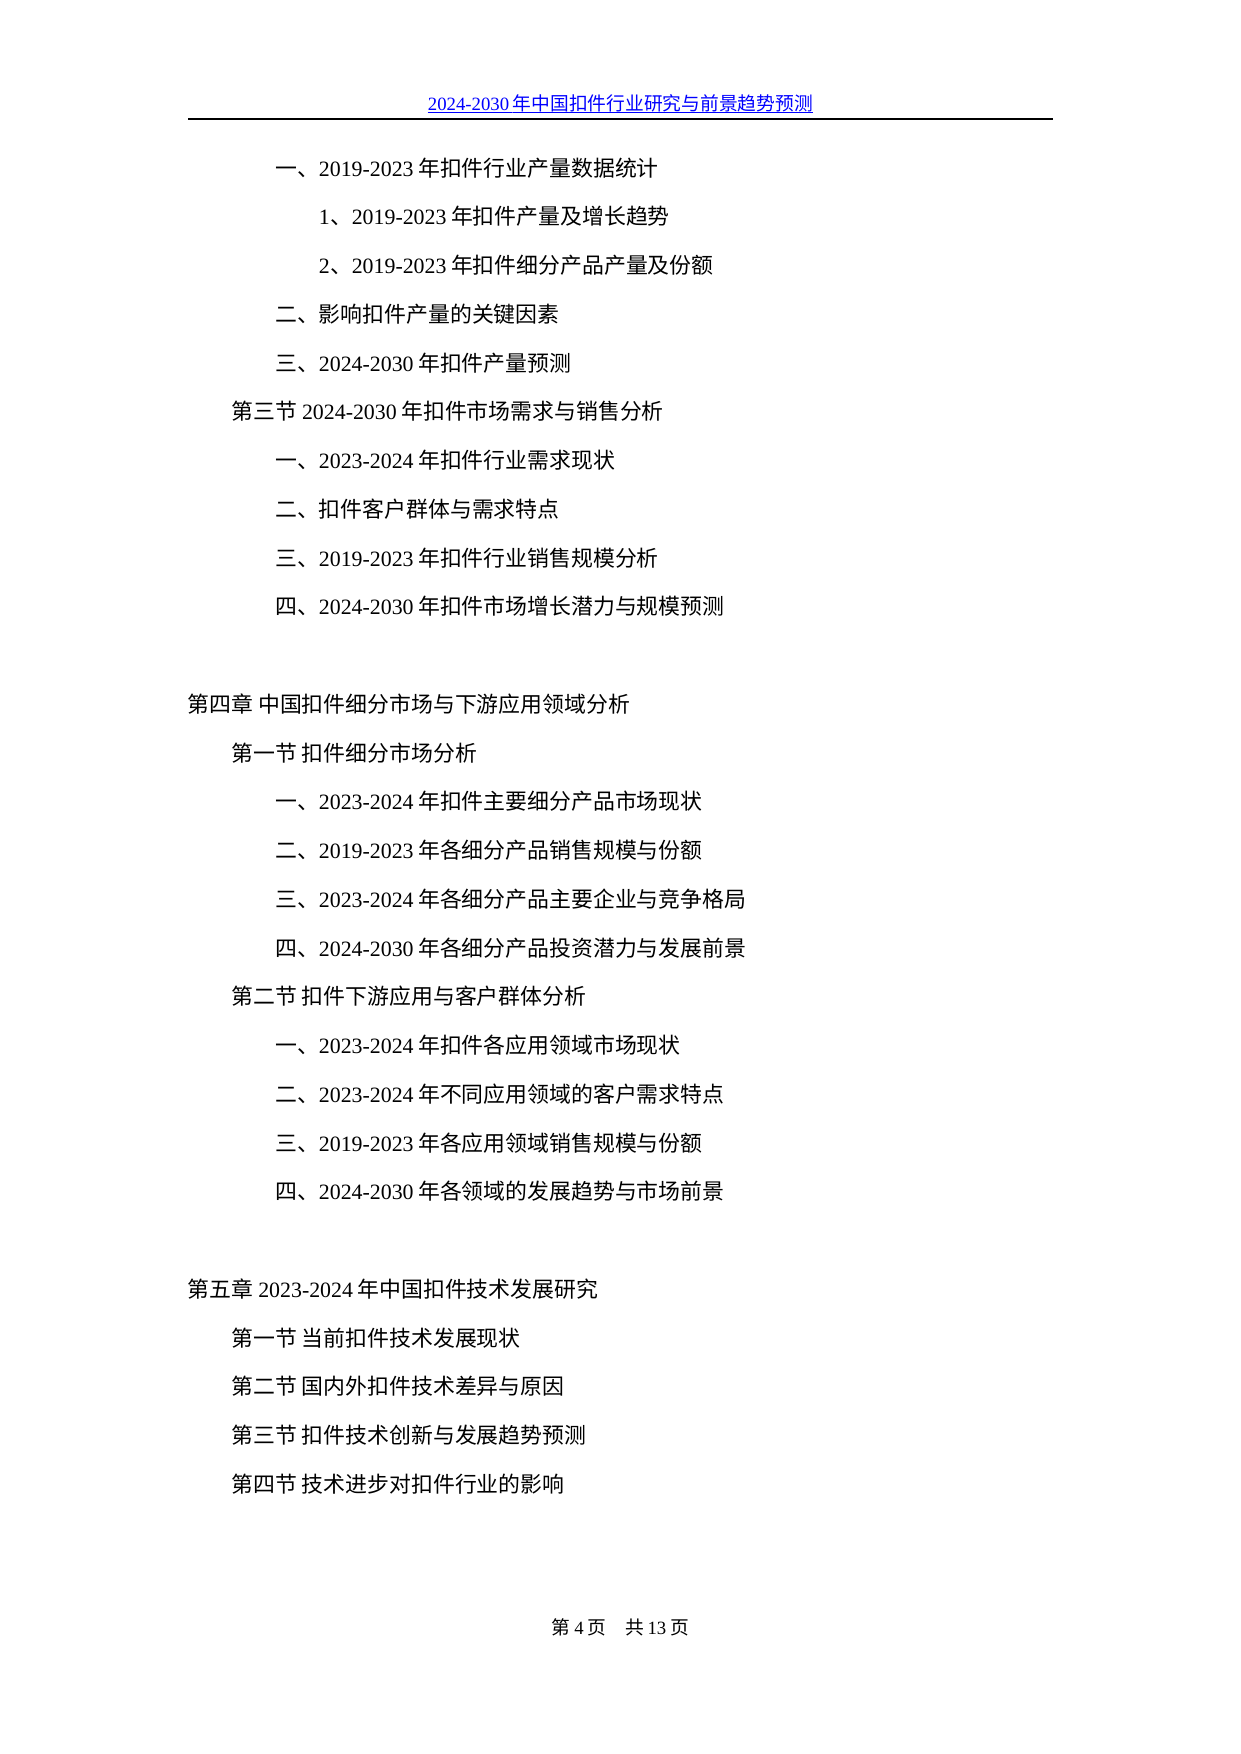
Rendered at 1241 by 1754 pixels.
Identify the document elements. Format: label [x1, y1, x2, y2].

text [187, 150, 1053, 1499]
